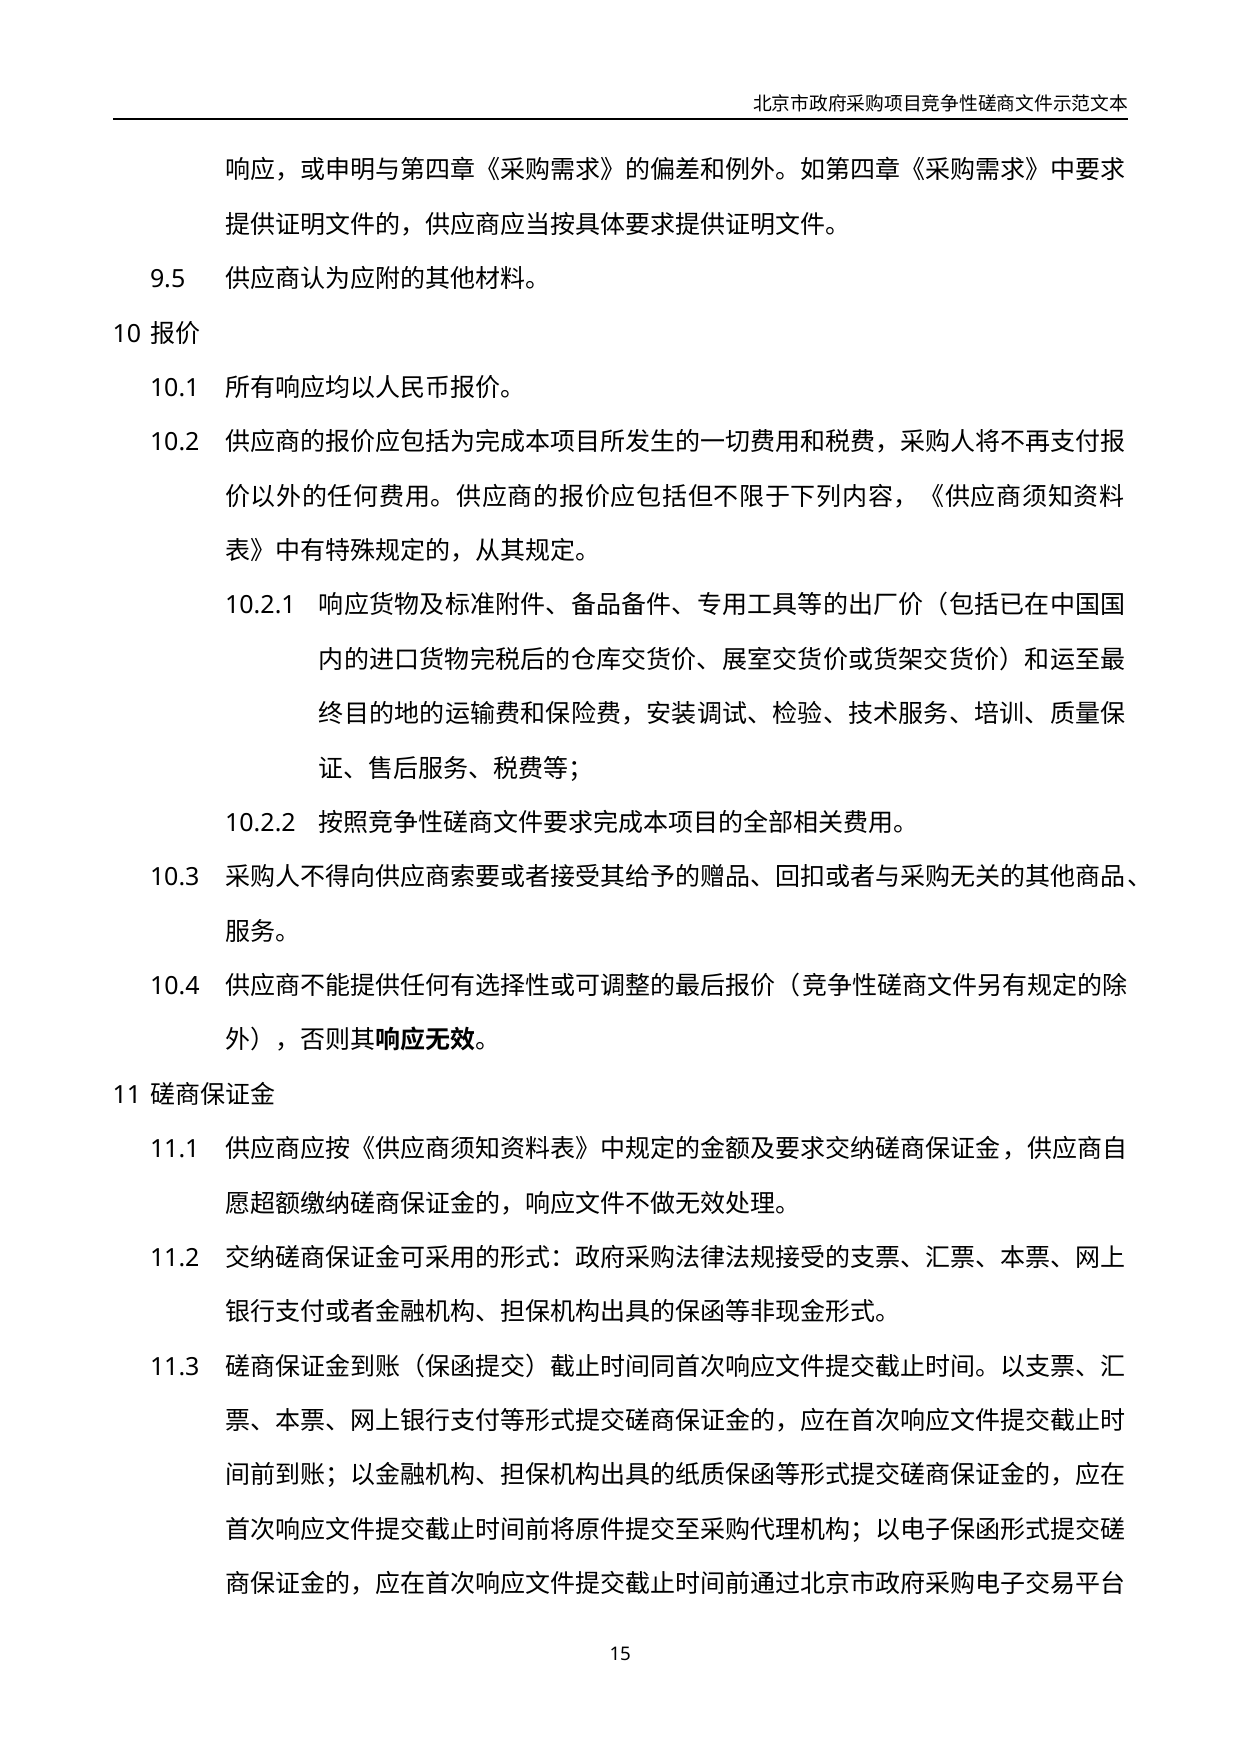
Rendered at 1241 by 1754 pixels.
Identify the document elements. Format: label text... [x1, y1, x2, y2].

list 所有响应均以人民币报价。 [150, 367, 1128, 404]
list 响应货物及标准附件、备品备件、专用工具等的出厂价（包括已在中国国内的进口货物完税后的仓库交货价、展室交货价或货架交货价）和运至最终目的地的运输费和保险费，安装调试、检验、技术服务、培训、质量保证、售后服务、税费等； [225, 585, 1128, 784]
list 交纳磋商保证金可采用的形式：政府采购法律法规接受的支票、汇票、本票、网上银行支付或者金融机构、担保机构出具的保函等非现金形式。 [150, 1237, 1128, 1328]
list 供应商的报价应包括为完成本项目所发生的一切费用和税费，采购人将不再支付报价以外的任何费用。供应商的报价应包括但不限于下列内容，《供应商须知资料表》中有特殊规定的，从其规定。 [150, 422, 1128, 567]
list 报价 [112, 313, 1128, 349]
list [150, 1346, 1128, 1600]
list 磋商保证金 [112, 1074, 1128, 1111]
list 采购人不得向供应商索要或者接受其给予的赠品、回扣或者与采购无关的其他商品、服务。 [150, 857, 1128, 947]
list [150, 150, 1128, 241]
list 供应商不能提供任何有选择性或可调整的最后报价（竞争性磋商文件另有规定的除外），否则其响应无效。 [150, 966, 1128, 1056]
list 按照竞争性磋商文件要求完成本项目的全部相关费用。 [225, 802, 1128, 839]
list 供应商应按《供应商须知资料表》中规定的金额及要求交纳磋商保证金，供应商自愿超额缴纳磋商保证金的，响应文件不做无效处理。 [150, 1129, 1128, 1219]
list 供应商认为应附的其他材料。 [150, 259, 1128, 295]
